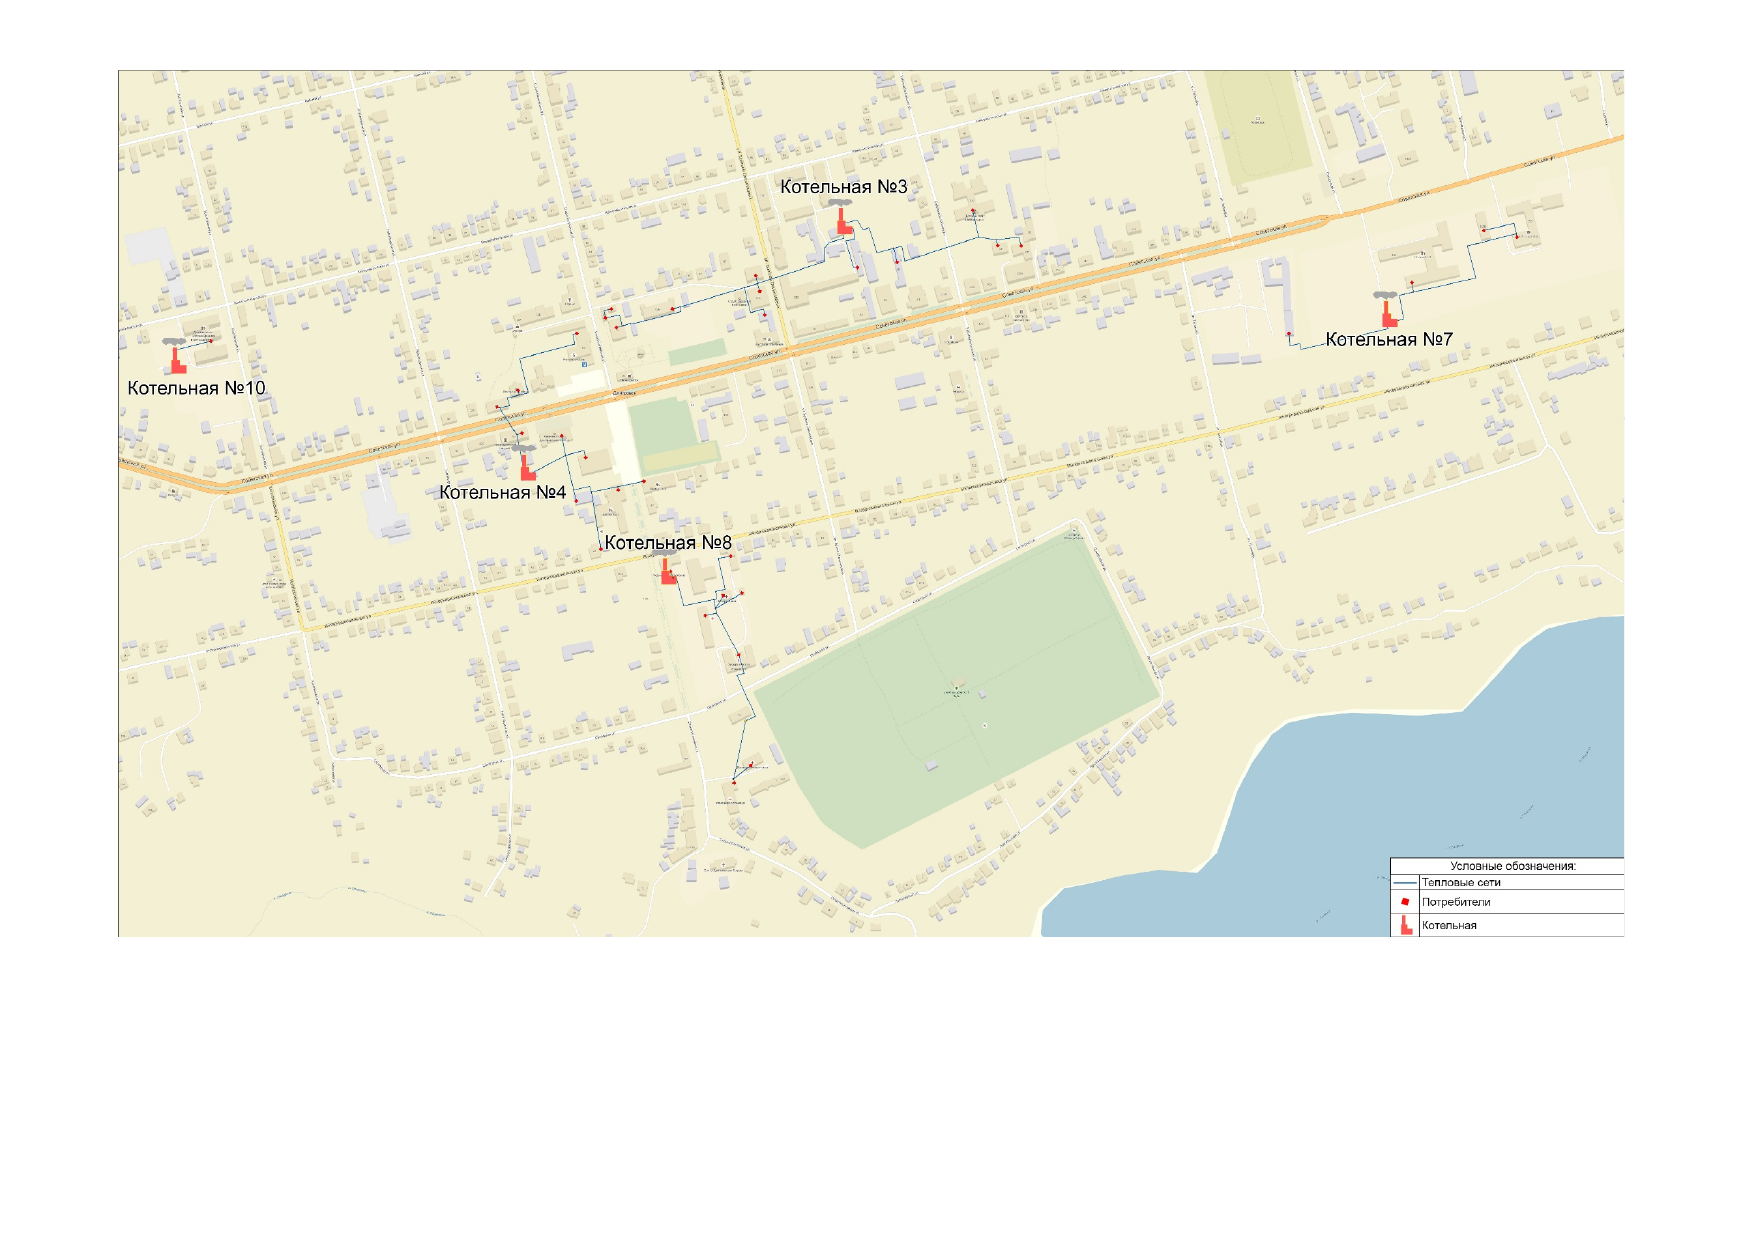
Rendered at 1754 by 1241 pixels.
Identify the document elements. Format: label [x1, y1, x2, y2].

picture [118, 70, 1625, 937]
